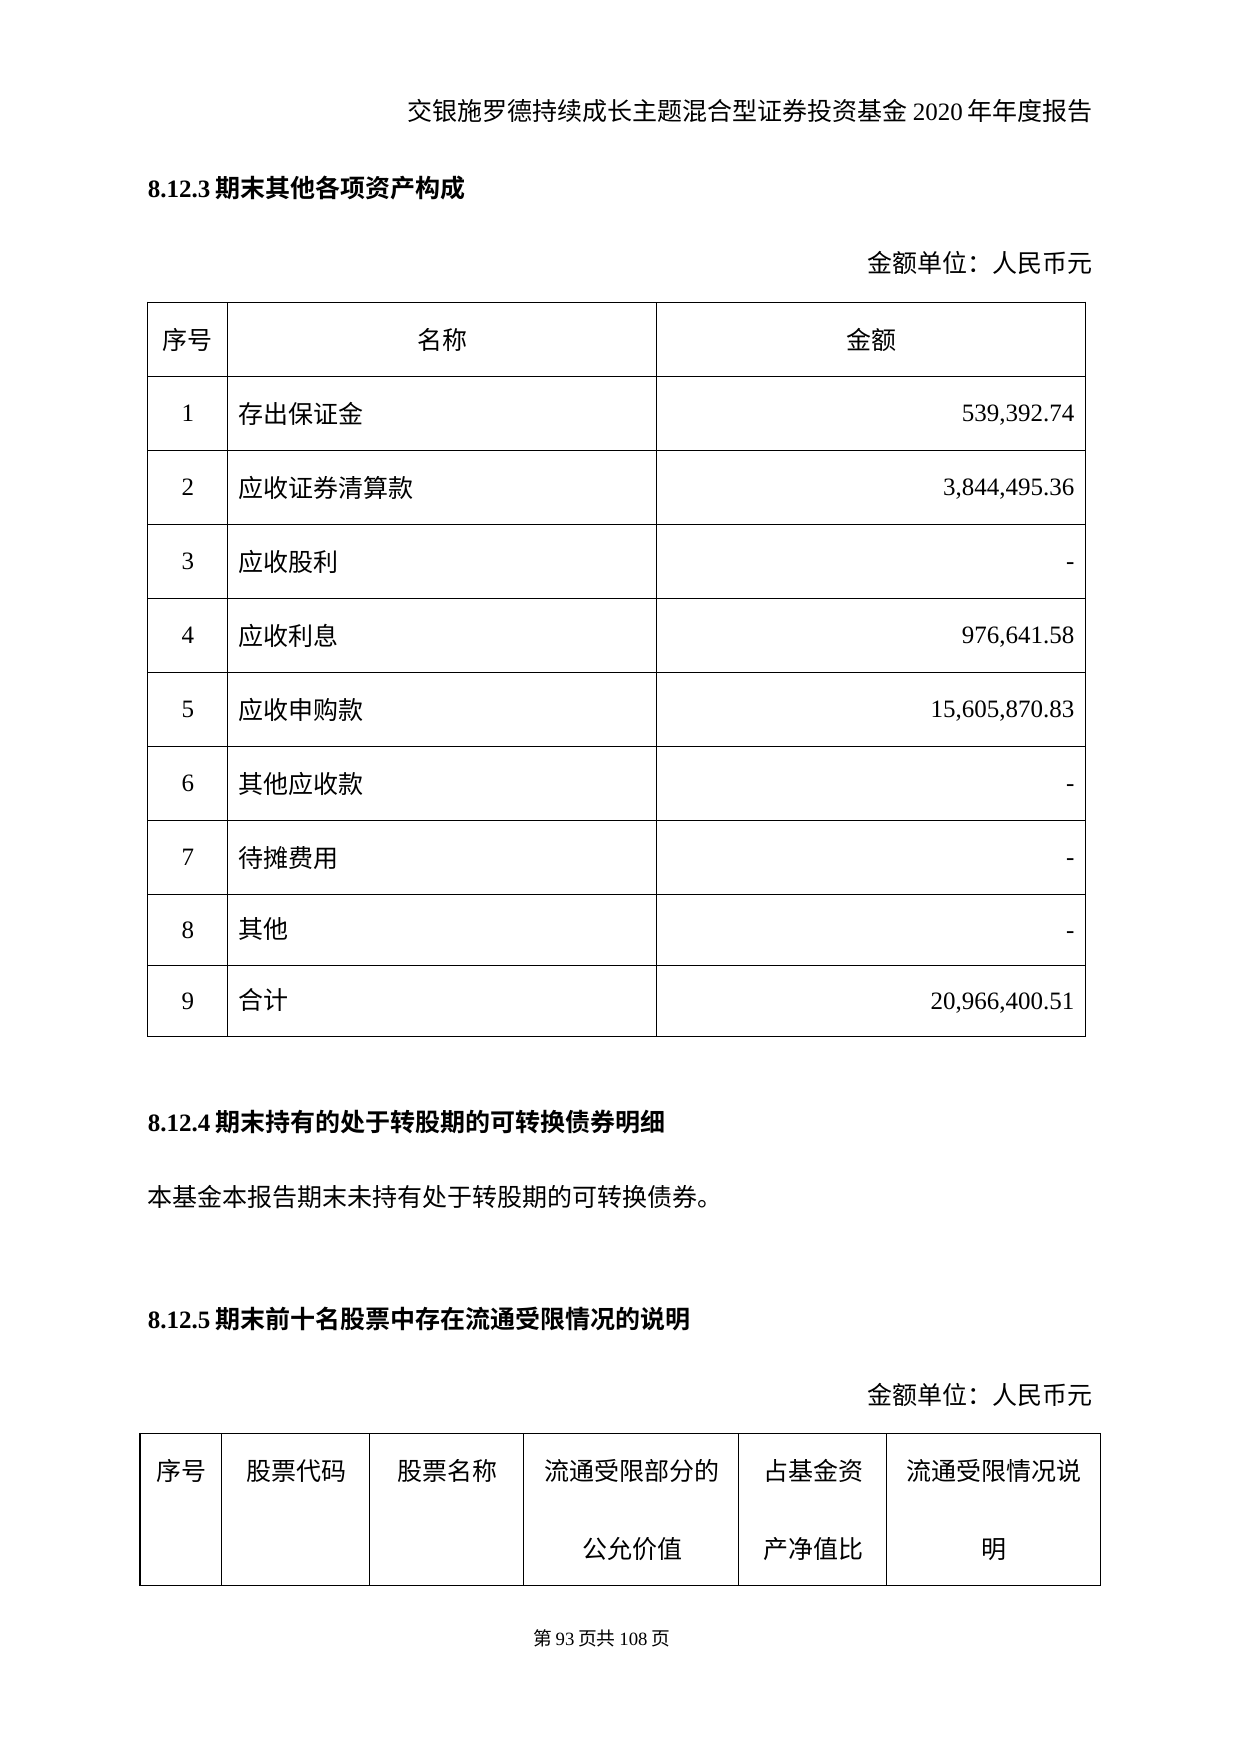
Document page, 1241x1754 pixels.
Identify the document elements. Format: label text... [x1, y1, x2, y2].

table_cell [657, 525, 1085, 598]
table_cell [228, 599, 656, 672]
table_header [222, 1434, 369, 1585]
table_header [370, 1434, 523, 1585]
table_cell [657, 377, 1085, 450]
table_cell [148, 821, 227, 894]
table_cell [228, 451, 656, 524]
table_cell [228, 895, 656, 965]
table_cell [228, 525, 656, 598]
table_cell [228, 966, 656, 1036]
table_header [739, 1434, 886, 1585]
subtitle 8.12.5期末前十名股票中存在流通受限情况的说明 [148, 1286, 1092, 1351]
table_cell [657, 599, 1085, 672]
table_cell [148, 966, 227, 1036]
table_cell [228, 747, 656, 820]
subtitle 8.12.3期末其他各项资产构成 [148, 154, 1092, 219]
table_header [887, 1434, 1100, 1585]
subtitle 8.12.4期末持有的处于转股期的可转换债券明细 [148, 1088, 1092, 1153]
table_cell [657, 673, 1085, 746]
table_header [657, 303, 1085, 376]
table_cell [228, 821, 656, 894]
text 本基金本报告期末未持有处于转股期的可转换债券。 [148, 1163, 1092, 1228]
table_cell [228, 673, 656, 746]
text 金额单位：人民币元 [149, 229, 1092, 294]
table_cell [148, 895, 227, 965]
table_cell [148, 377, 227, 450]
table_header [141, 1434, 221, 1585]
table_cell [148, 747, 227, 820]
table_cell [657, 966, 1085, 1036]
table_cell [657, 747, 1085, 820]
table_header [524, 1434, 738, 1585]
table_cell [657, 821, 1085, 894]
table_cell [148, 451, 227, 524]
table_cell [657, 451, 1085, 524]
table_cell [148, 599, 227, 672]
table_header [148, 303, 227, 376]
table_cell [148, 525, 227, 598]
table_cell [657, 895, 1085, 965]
text 金额单位：人民币元 [149, 1361, 1092, 1426]
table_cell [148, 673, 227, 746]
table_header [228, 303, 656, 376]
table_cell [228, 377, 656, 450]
